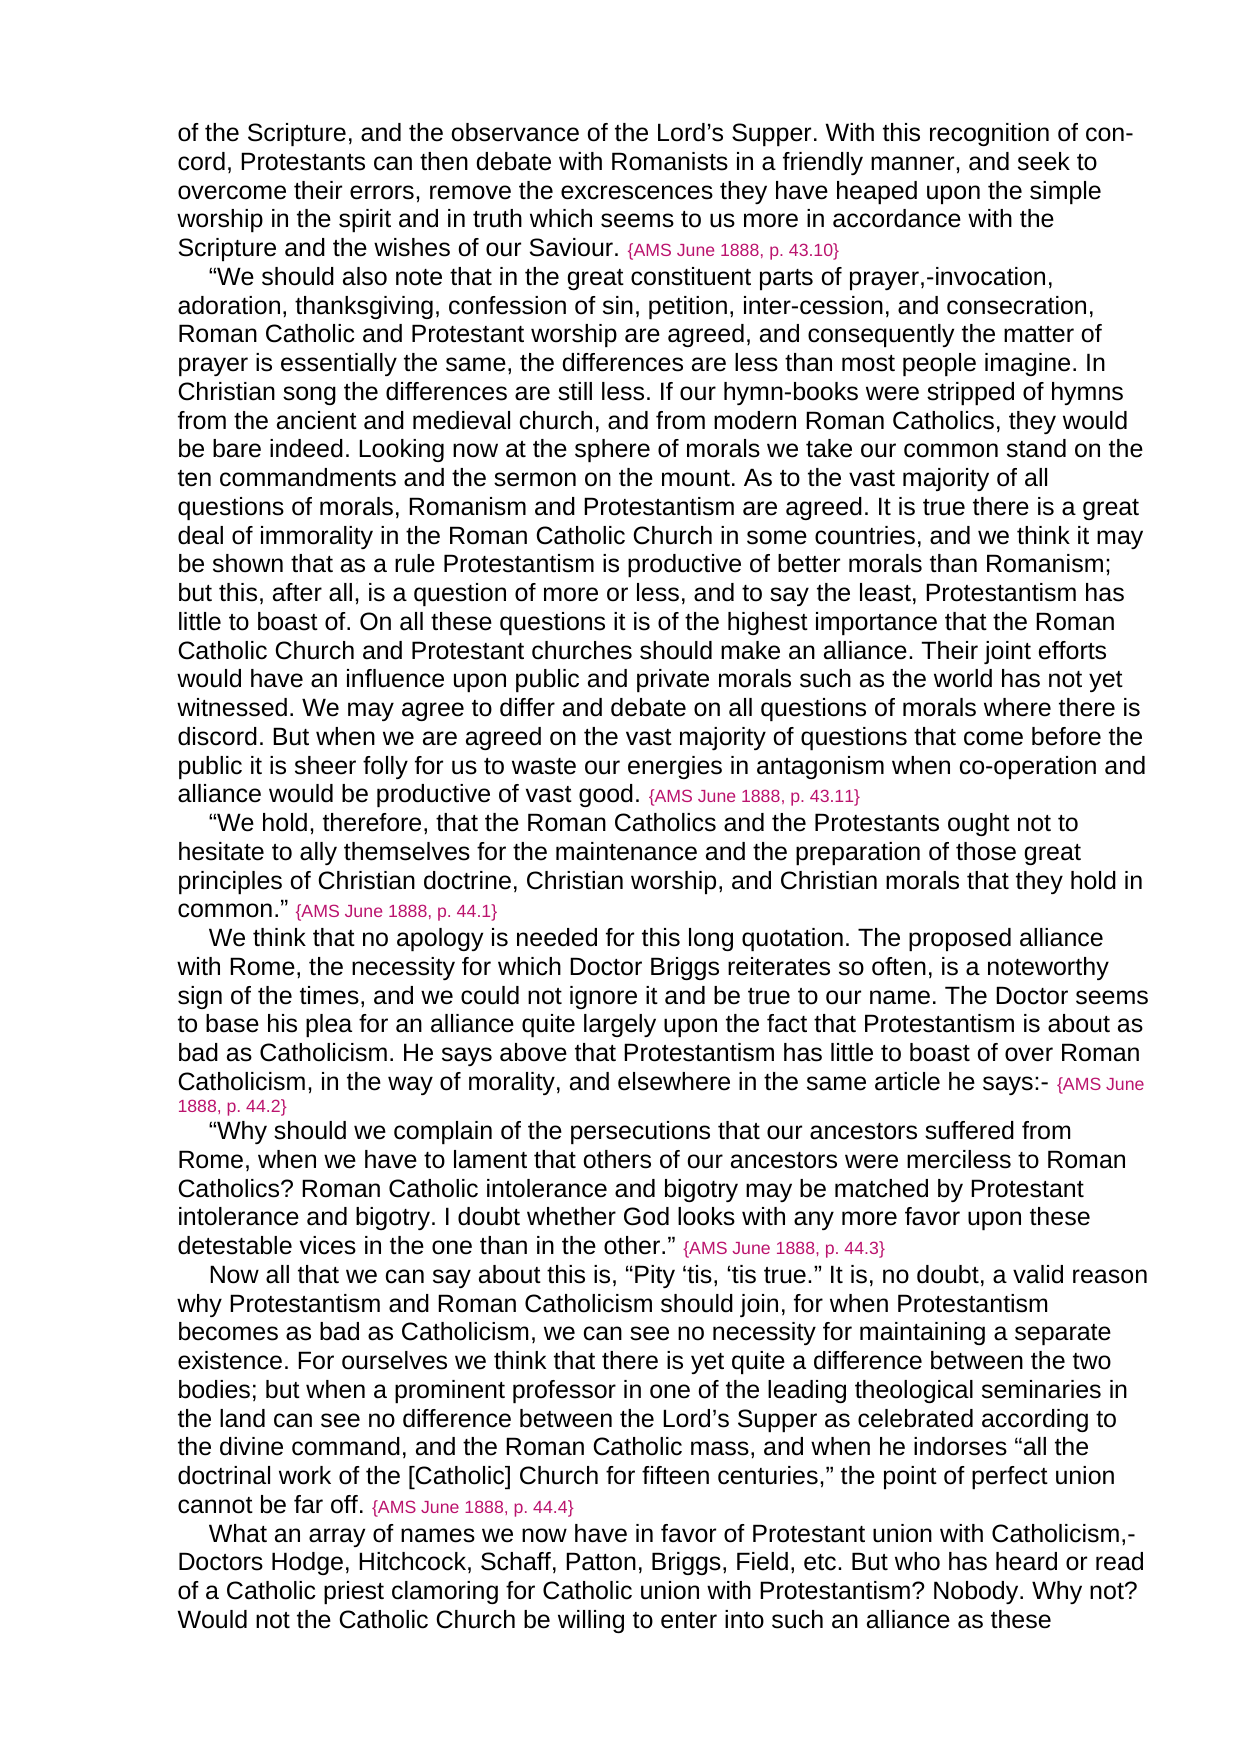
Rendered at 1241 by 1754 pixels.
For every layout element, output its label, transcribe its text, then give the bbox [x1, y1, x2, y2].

text We think that no apology is needed for this long quotation. The proposed alliance with Rome, the necessity for which Doctor Briggs reiterates so often, is a noteworthy sign of the times, and we could not ignore it and be true to our name. The Doctor seems to base his plea for an alliance quite largely upon the fact that Protestantism is about as bad as Catholicism. He says above that Protestantism has little to boast of over Roman Catholicism, in the way of morality, and elsewhere in the same article he says:- {AMS June 1888, p. 44.2} [177, 923, 1152, 1116]
text “We hold, therefore, that the Roman Catholics and the Protestants ought not to hesitate to ally themselves for the maintenance and the preparation of those great principles of Christian doctrine, Christian worship, and Christian morals that they hold in common.” {AMS June 1888, p. 44.1} [177, 808, 1152, 923]
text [177, 118, 1152, 262]
text “We should also note that in the great constituent parts of prayer,-invocation, adoration, thanksgiving, confession of sin, petition, inter-cession, and consecration, Roman Catholic and Protestant worship are agreed, and consequently the matter of prayer is essentially the same, the differences are less than most people imagine. In Christian song the differences are still less. If our hymn-books were stripped of hymns from the ancient and medieval church, and from modern Roman Catholics, they would be bare indeed. Looking now at the sphere of morals we take our common stand on the ten commandments and the sermon on the mount. As to the vast majority of all questions of morals, Romanism and Protestantism are agreed. It is true there is a great deal of immorality in the Roman Catholic Church in some countries, and we think it may be shown that as a rule Protestantism is productive of better morals than Romanism; but this, after all, is a question of more or less, and to say the least, Protestantism has little to boast of. On all these questions it is of the highest importance that the Roman Catholic Church and Protestant churches should make an alliance. Their joint efforts would have an influence upon public and private morals such as the world has not yet witnessed. We may agree to differ and debate on all questions of morals where there is discord. But when we are agreed on the vast majority of questions that come before the public it is sheer folly for us to waste our energies in antagonism when co-operation and alliance would be productive of vast good. {AMS June 1888, p. 43.11} [177, 262, 1152, 808]
text “Why should we complain of the persecutions that our ancestors suffered from Rome, when we have to lament that others of our ancestors were merciless to Roman Catholics? Roman Catholic intolerance and bigotry may be matched by Protestant intolerance and bigotry. I doubt whether God looks with any more favor upon these detestable vices in the one than in the other.” {AMS June 1888, p. 44.3} [177, 1116, 1152, 1260]
text Now all that we can say about this is, “Pity ‘tis, ‘tis true.” It is, no doubt, a valid reason why Protestantism and Roman Catholicism should join, for when Protestantism becomes as bad as Catholicism, we can see no necessity for maintaining a separate existence. For ourselves we think that there is yet quite a difference between the two bodies; but when a prominent professor in one of the leading theological seminaries in the land can see no difference between the Lord’s Supper as celebrated according to the divine command, and the Roman Catholic mass, and when he indorses “all the doctrinal work of the [Catholic] Church for fifteen centuries,” the point of perfect union cannot be far off. {AMS June 1888, p. 44.4} [177, 1260, 1152, 1518]
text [177, 1518, 1152, 1633]
